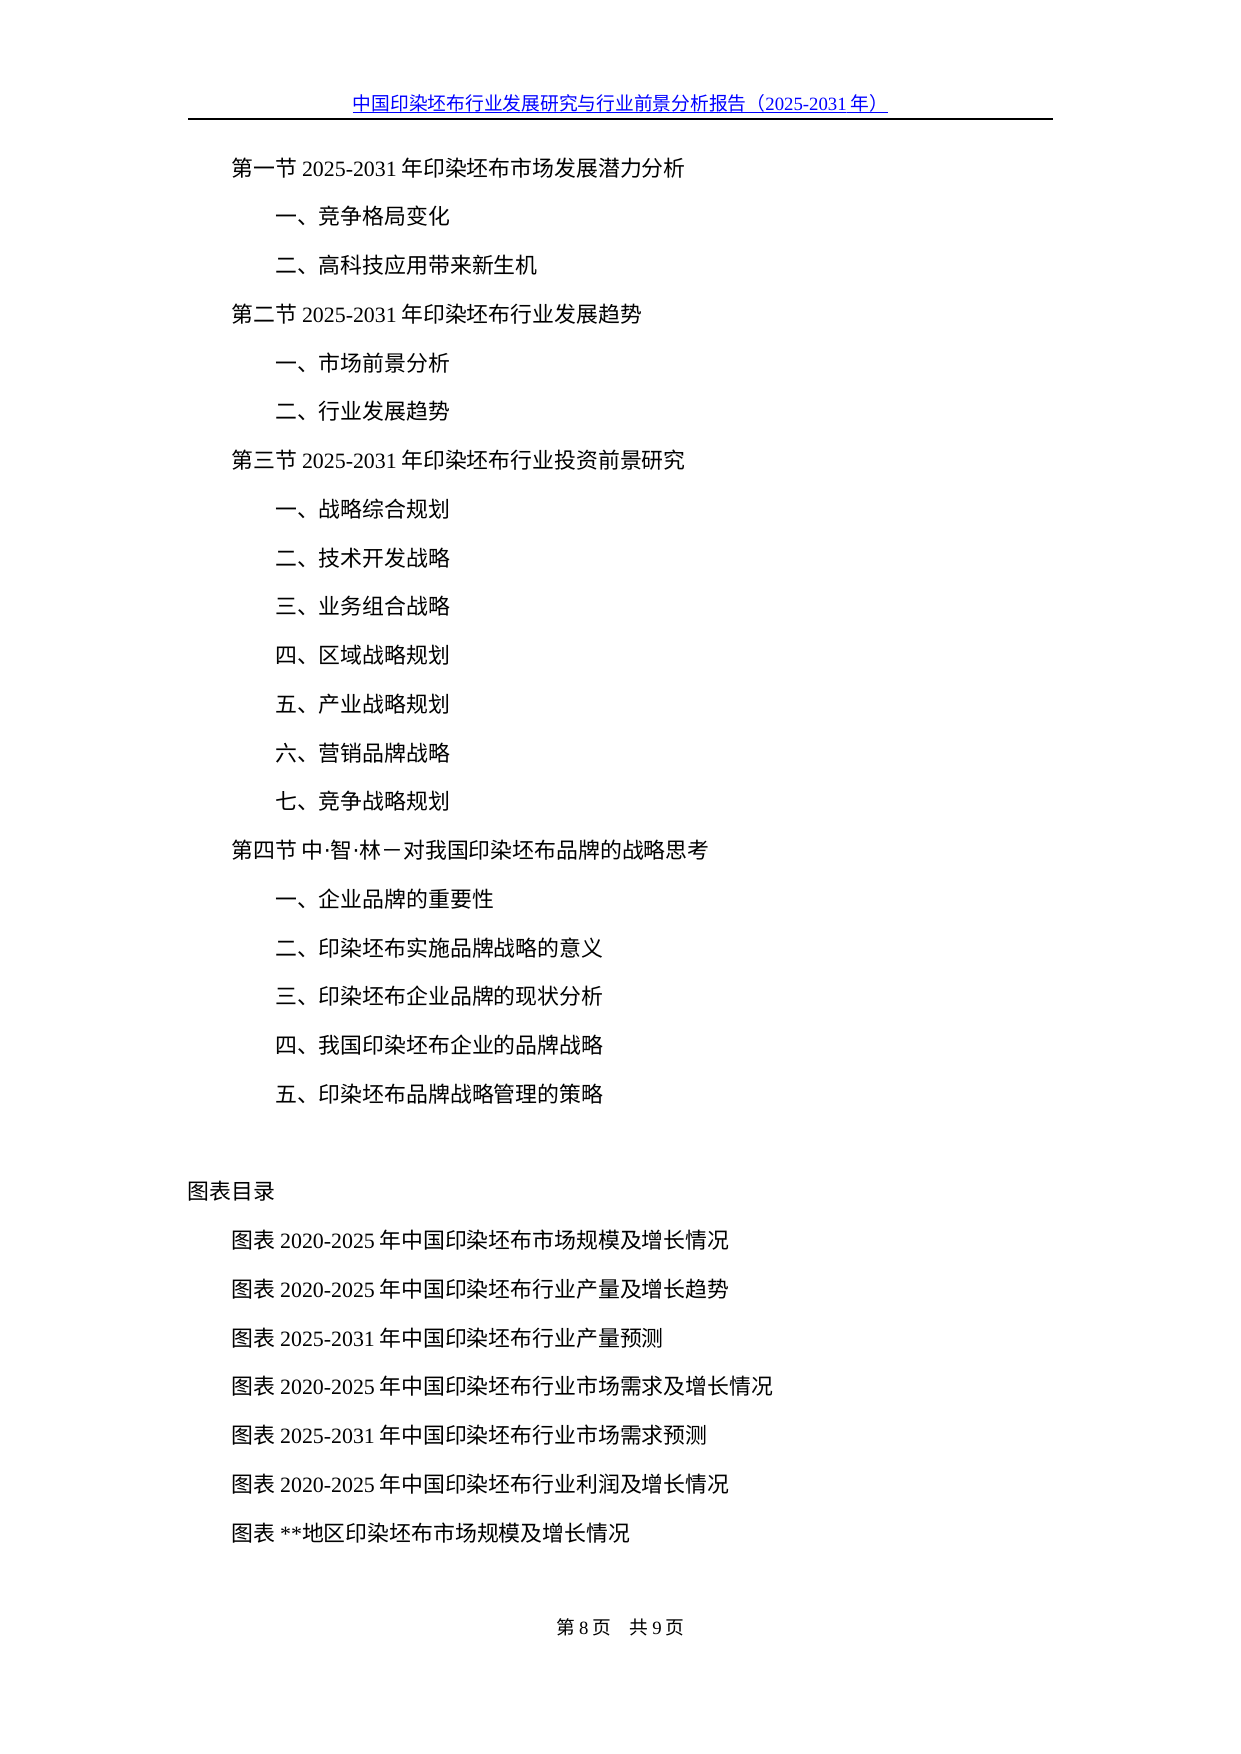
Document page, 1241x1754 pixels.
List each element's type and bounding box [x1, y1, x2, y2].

text [187, 150, 1053, 1548]
